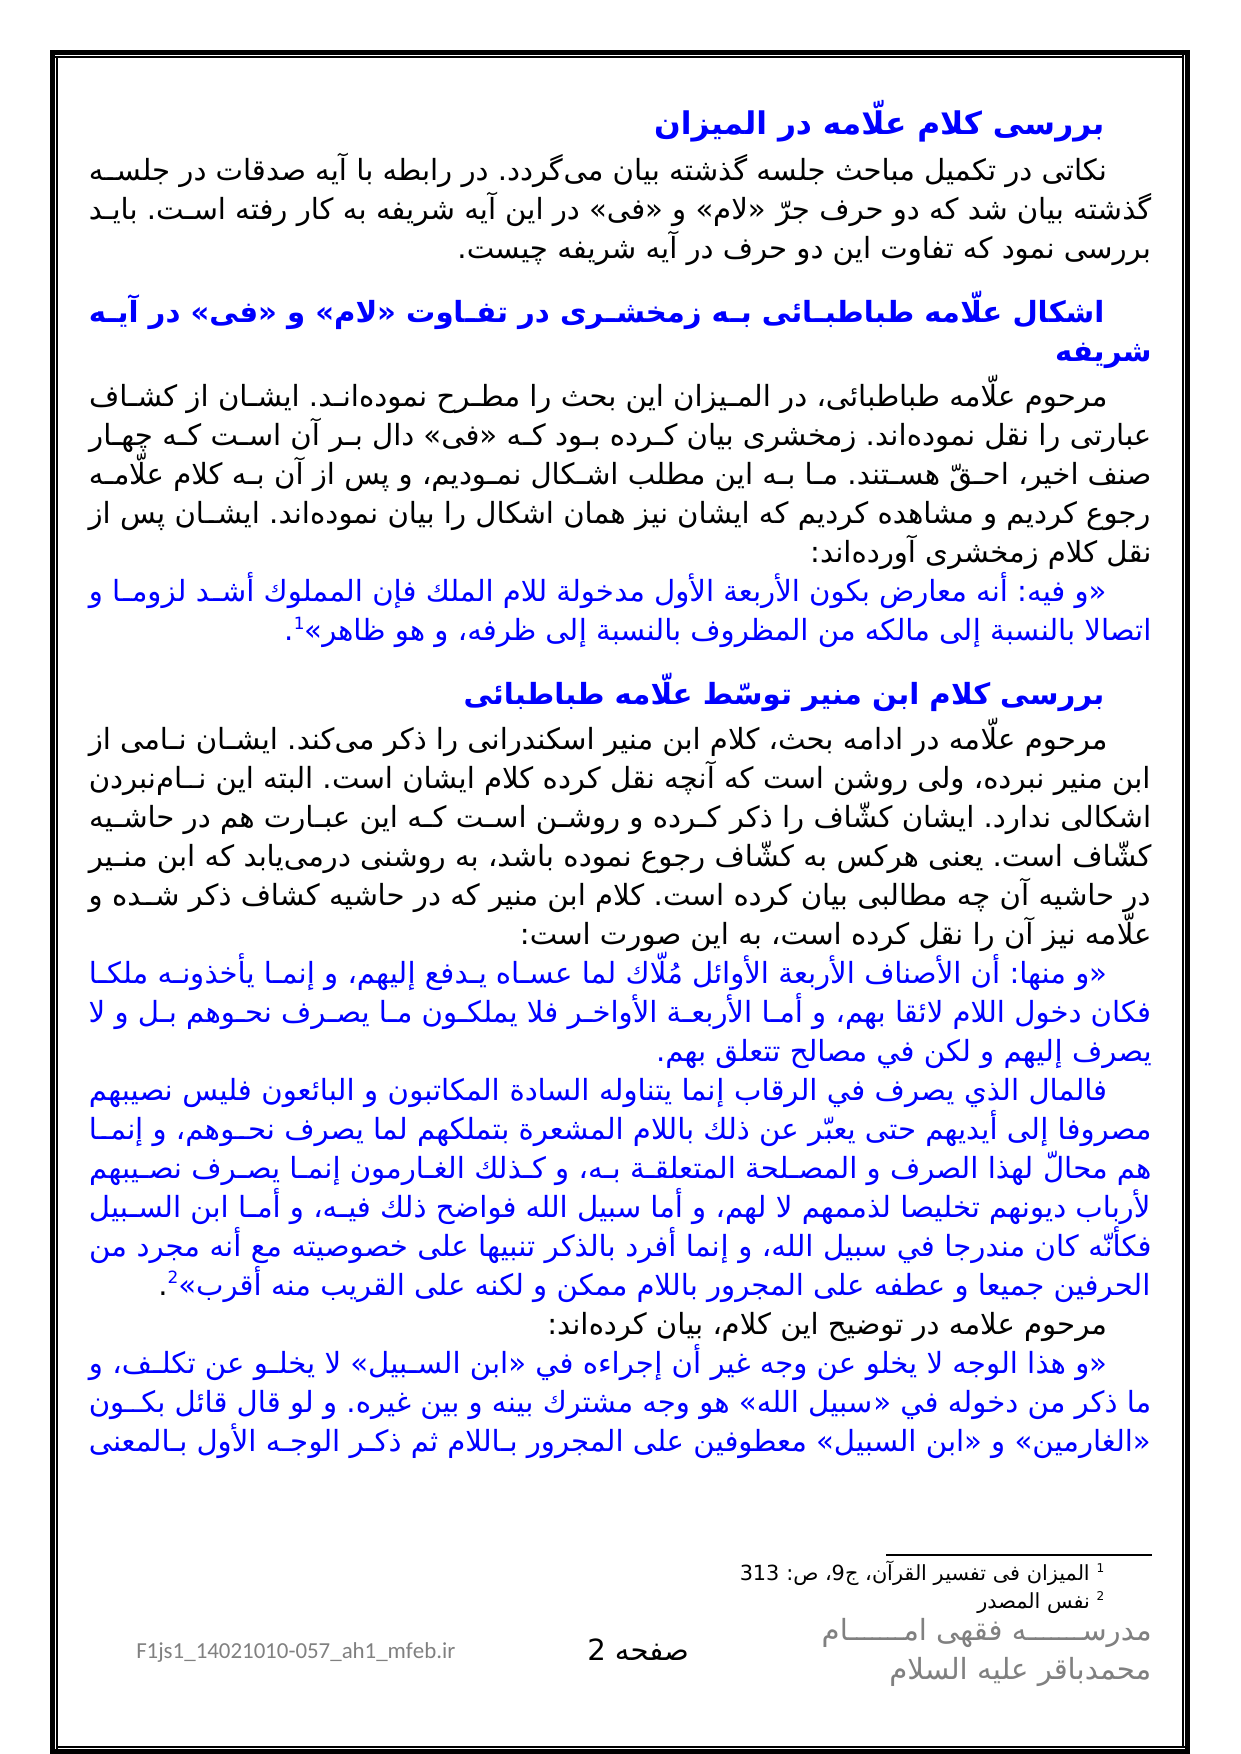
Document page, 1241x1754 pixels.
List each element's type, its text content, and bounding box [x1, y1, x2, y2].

text مرحوم علّامه طباطبائی، در المیزان این بحث را مطرح نموده‌اند. ایشان از کشاف عبارتی را نقل نموده‌اند. زمخشری بیان کرده بود که «فی» دال بر آن است که چهار صنف اخیر، احقّ هستند. ما به این مطلب اشکال نمودیم، و پس از آن به کلام علّامه رجوع کردیم و مشاهده کردیم که ایشان نیز همان اشکال را بیان نموده‌اند. ایشان پس از نقل کلام زمخشری آورده‌اند: [89, 380, 1152, 569]
text «و فيه: أنه معارض بكون الأربعة الأول مدخولة للام الملك فإن المملوك أشد لزوما و اتصالا بالنسبة إلى مالكه من المظروف بالنسبة إلى ظرفه، و هو ظاهر». [89, 574, 1152, 647]
subtitle بررسی کلام ابن منیر توسّط علّامه طباطبائی [89, 677, 1152, 711]
text مرحوم علّامه در ادامه بحث، کلام ابن منیر اسکندرانی را ذکر می‌کند. ایشان نامی از ابن منیر نبرده، ولی روشن است که آنچه نقل کرده کلام ایشان است. البته این نام‌نبردن اشکالی ندارد. ایشان کشّاف را ذکر کرده و روشن است که این عبارت هم در حاشیه کشّاف است. یعنی هرکس به کشّاف رجوع نموده باشد، به روشنی درمی‌یابد که ابن منیر در حاشیه آن چه مطالبی بیان کرده است. کلام ابن منیر که در حاشیه کشاف ذکر شده و علّامه نیز آن را نقل کرده است، به این صورت است: [89, 723, 1152, 951]
text فالمال الذي يصرف في الرقاب إنما يتناوله السادة المكاتبون و البائعون فليس نصيبهم مصروفا إلى أيديهم حتى يعبّر عن ذلك باللام المشعرة بتملكهم لما يصرف نحوهم، و إنما هم محالّ لهذا الصرف و المصلحة المتعلقة به، و كذلك الغارمون إنما يصرف نصيبهم لأرباب ديونهم تخليصا لذممهم لا لهم، و أما سبيل الله فواضح ذلك فيه، و أما ابن السبيل فكأنّه كان مندرجا في سبيل الله، و إنما أفرد بالذكر تنبيها على خصوصيته مع أنه مجرد من الحرفين جميعا و عطفه على المجرور باللام ممكن و لكنه على القريب منه أقرب». [89, 1073, 1152, 1302]
text «و منها: أن الأصناف الأربعة الأوائل مُلّاك لما عساه يدفع إليهم، و إنما يأخذونه ملكا فكان دخول اللام لائقا بهم، و أما الأربعة الأواخر فلا يملكون ما يصرف نحوهم بل و لا يصرف إليهم و لكن في مصالح تتعلق بهم. [89, 956, 1152, 1068]
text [89, 1346, 1152, 1458]
text مرحوم علامه در توضیح این کلام، بیان کرده‌اند: [89, 1307, 1152, 1341]
text نکاتی در تکمیل مباحث جلسه گذشته بیان می‌گردد. در رابطه با آیه صدقات در جلسه گذشته بیان شد که دو حرف جرّ «لام» و «فی» در این آیه شریفه به کار رفته است. باید بررسی نمود که تفاوت این دو حرف در آیه شریفه چیست. [89, 154, 1152, 266]
subtitle بررسی کلام علّامه در المیزان [89, 106, 1152, 142]
subtitle اشکال علّامه طباطبائی به زمخشری در تفاوت «لام» و «فی» در آیه شریفه [89, 296, 1152, 368]
